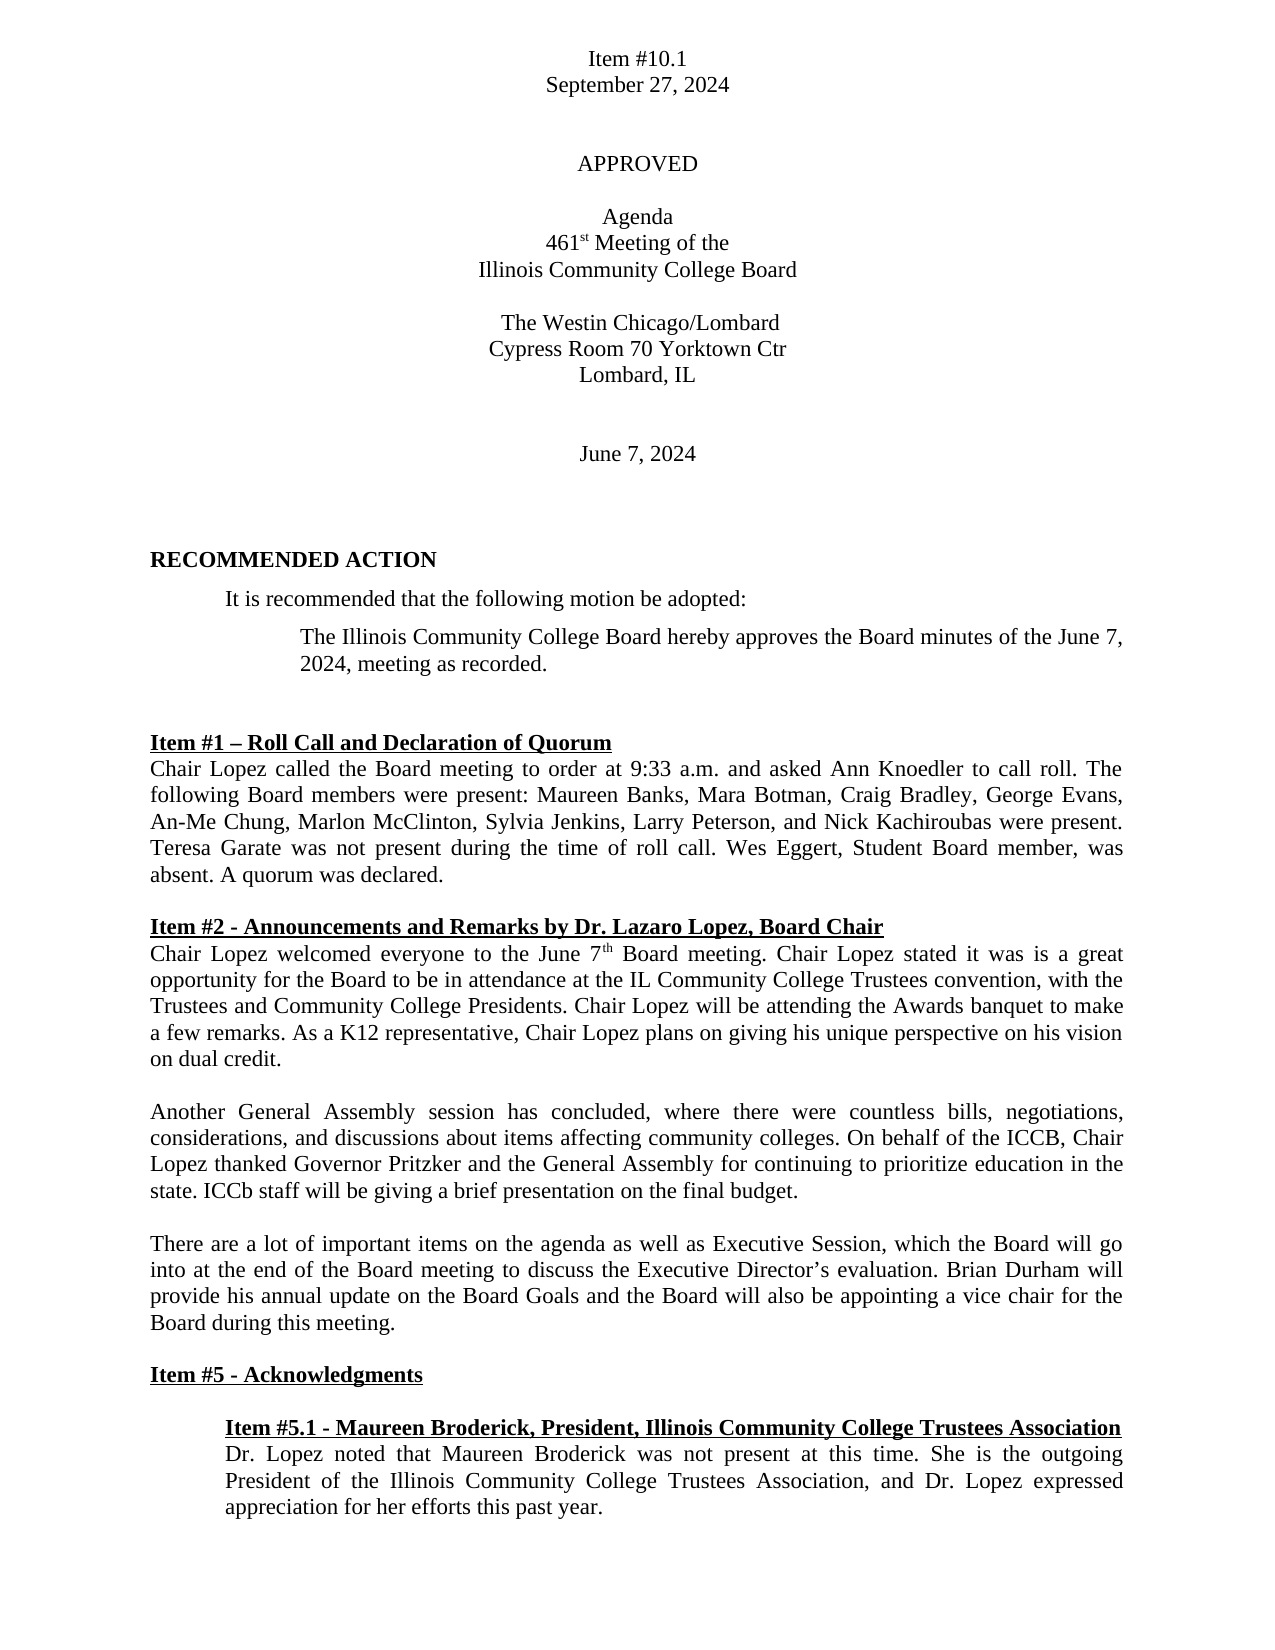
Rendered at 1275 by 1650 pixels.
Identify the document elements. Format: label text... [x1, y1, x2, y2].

text 461st Meeting of the [150, 229, 1125, 256]
text Chair Lopez called the Board meeting to order at 9:33 a.m. and asked Ann Knoedler to call roll. The following Board members were present: Maureen Banks, Mara Botman, Craig Bradley, George Evans, An-Me Chung, Marlon McClinton, Sylvia Jenkins, Larry Peterson, and Nick Kachiroubas were present. Teresa Garate was not present during the time of roll call. Wes Eggert, Student Board member, was absent. A quorum was declared. [150, 755, 1125, 887]
text Chair Lopez welcomed everyone to the June 7th Board meeting. Chair Lopez stated it was is a great opportunity for the Board to be in attendance at the IL Community College Trustees convention, with the Trustees and Community College Presidents. Chair Lopez will be attending the Awards banquet to make a few remarks. As a K12 representative, Chair Lopez plans on giving his unique perspective on his vision on dual credit. [150, 940, 1125, 1071]
text There are a lot of important items on the agenda as well as Executive Session, which the Board will go into at the end of the Board meeting to discuss the Executive Director’s evaluation. Brian Durham will provide his annual update on the Board Goals and the Board will also be appointing a vice chair for the Board during this meeting. [150, 1229, 1125, 1335]
text The Westin Chicago/Lombard [150, 308, 1125, 335]
text Dr. Lopez noted that Maureen Broderick was not present at this time. She is the outgoing President of the Illinois Community College Trustees Association, and Dr. Lopez expressed appreciation for her efforts this past year. [225, 1440, 1125, 1519]
text Illinois Community College Board [150, 256, 1125, 282]
text APPROVED [150, 150, 1125, 177]
text RECOMMENDED ACTION [150, 546, 1125, 572]
text Agenda [150, 203, 1125, 229]
text It is recommended that the following motion be adopted: [150, 584, 1125, 611]
text Item #1 – Roll Call and Declaration of Quorum [150, 729, 1125, 755]
text Another General Assembly session has concluded, where there were countless bills, negotiations, considerations, and discussions about items affecting community colleges. On behalf of the ICCB, Chair Lopez thanked Governor Pritzker and the General Assembly for continuing to prioritize education in the state. ICCb staff will be giving a brief presentation on the final budget. [150, 1098, 1125, 1203]
text Item #5 - Acknowledgments [150, 1361, 1125, 1388]
text The Illinois Community College Board hereby approves the Board minutes of the June 7, 2024, meeting as recorded. [300, 623, 1125, 676]
text Cypress Room 70 Yorktown Ctr [150, 335, 1125, 361]
text Lombard, IL [150, 361, 1125, 388]
text Item #5.1 - Maureen Broderick, President, Illinois Community College Trustees Association [150, 1414, 1125, 1440]
text June 7, 2024 [150, 440, 1125, 467]
text Item #2 - Announcements and Remarks by Dr. Lazaro Lopez, Board Chair [150, 913, 1125, 940]
